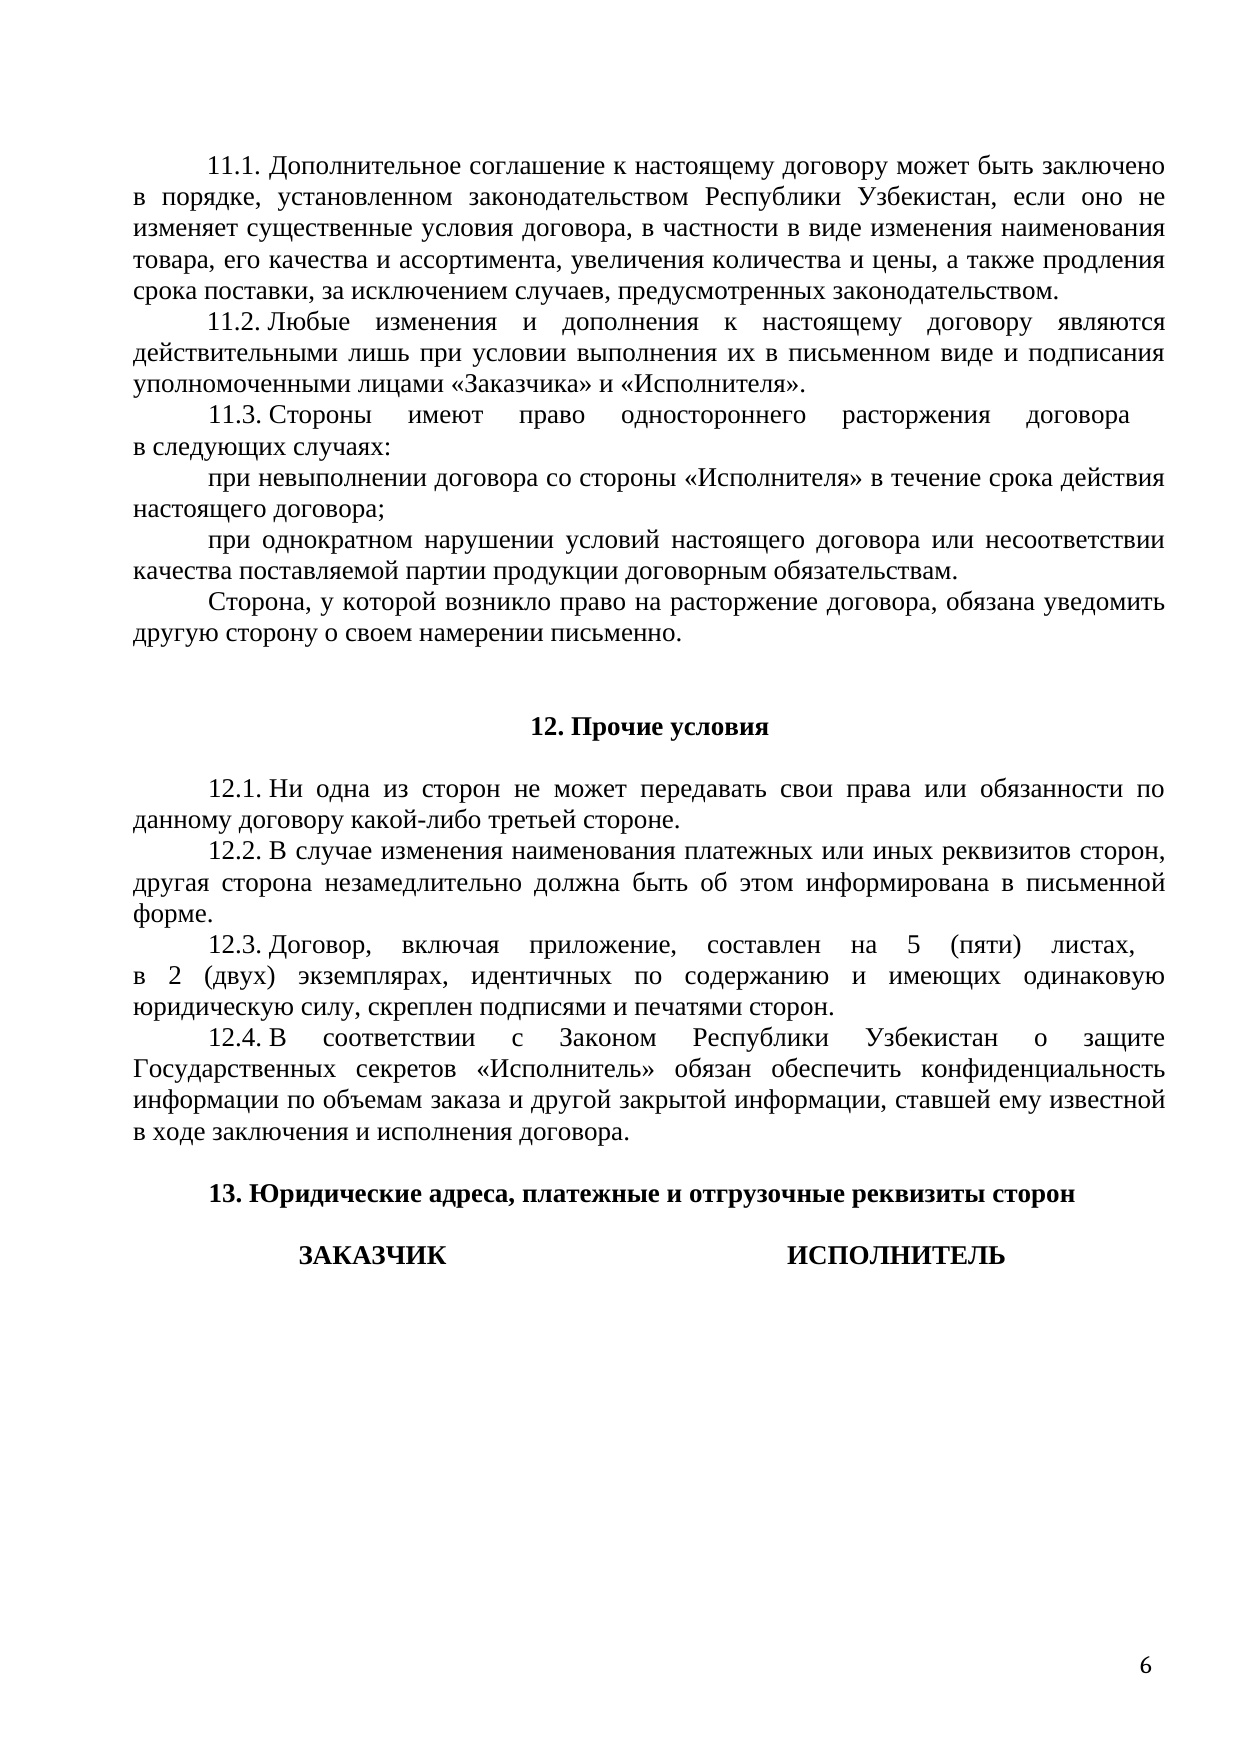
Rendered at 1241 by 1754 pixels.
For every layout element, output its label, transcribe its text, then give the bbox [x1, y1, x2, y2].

text 12.1. Ни одна из сторон не может передавать свои права или обязанности по данному договору какой-либо третьей стороне. [133, 772, 1167, 834]
text 12.3. Договор, включая приложение, составлен на 5 (пяти) листах, в 2 (двух) экземплярах, идентичных по содержанию и имеющих одинаковую юридическую силу, скреплен подписями и печатями сторон. [133, 928, 1167, 1021]
text 11.3. Стороны имеют право одностороннего расторжения договора в следующих случаях: [133, 398, 1167, 461]
text при однократном нарушении условий настоящего договора или несоответствии качества поставляемой партии продукции договорным обязательствам. [133, 523, 1167, 585]
text 12.4. В соответствии с Законом Республики Узбекистан о защите Государственных секретов «Исполнитель» обязан обеспечить конфиденциальность информации по объемам заказа и другой закрытой информации, ставшей ему известной в ходе заключения и исполнения договора. [133, 1021, 1167, 1146]
table_header ЗАКАЗЧИК [132, 1239, 657, 1302]
text 13. Юридические адреса, платежные и отгрузочные реквизиты сторон [133, 1177, 1152, 1208]
text 12.2. В случае изменения наименования платежных или иных реквизитов сторон, другая сторона незамедлительно должна быть об этом информирована в письменной форме. [133, 834, 1167, 928]
text 11.2. Любые изменения и дополнения к настоящему договору являются действительными лишь при условии выполнения их в письменном виде и подписания уполномоченными лицами «Заказчика» и «Исполнителя». [133, 305, 1167, 398]
text Сторона, у которой возникло право на расторжение договора, обязана уведомить другую сторону о своем намерении письменно. [133, 585, 1167, 648]
text при невыполнении договора со стороны «Исполнителя» в течение срока действия настоящего договора; [133, 461, 1167, 523]
text 11.1. Дополнительное соглашение к настоящему договору может быть заключено в порядке, установленном законодательством Республики Узбекистан, если оно не изменяет существенные условия договора, в частности в виде изменения наименования товара, его качества и ассортимента, увеличения количества и цены, а также продления срока поставки, за исключением случаев, предусмотренных законодательством. [133, 149, 1167, 305]
text 12. Прочие условия [133, 710, 1167, 741]
table_header ИСПОЛНИТЕЛЬ [657, 1239, 1181, 1302]
